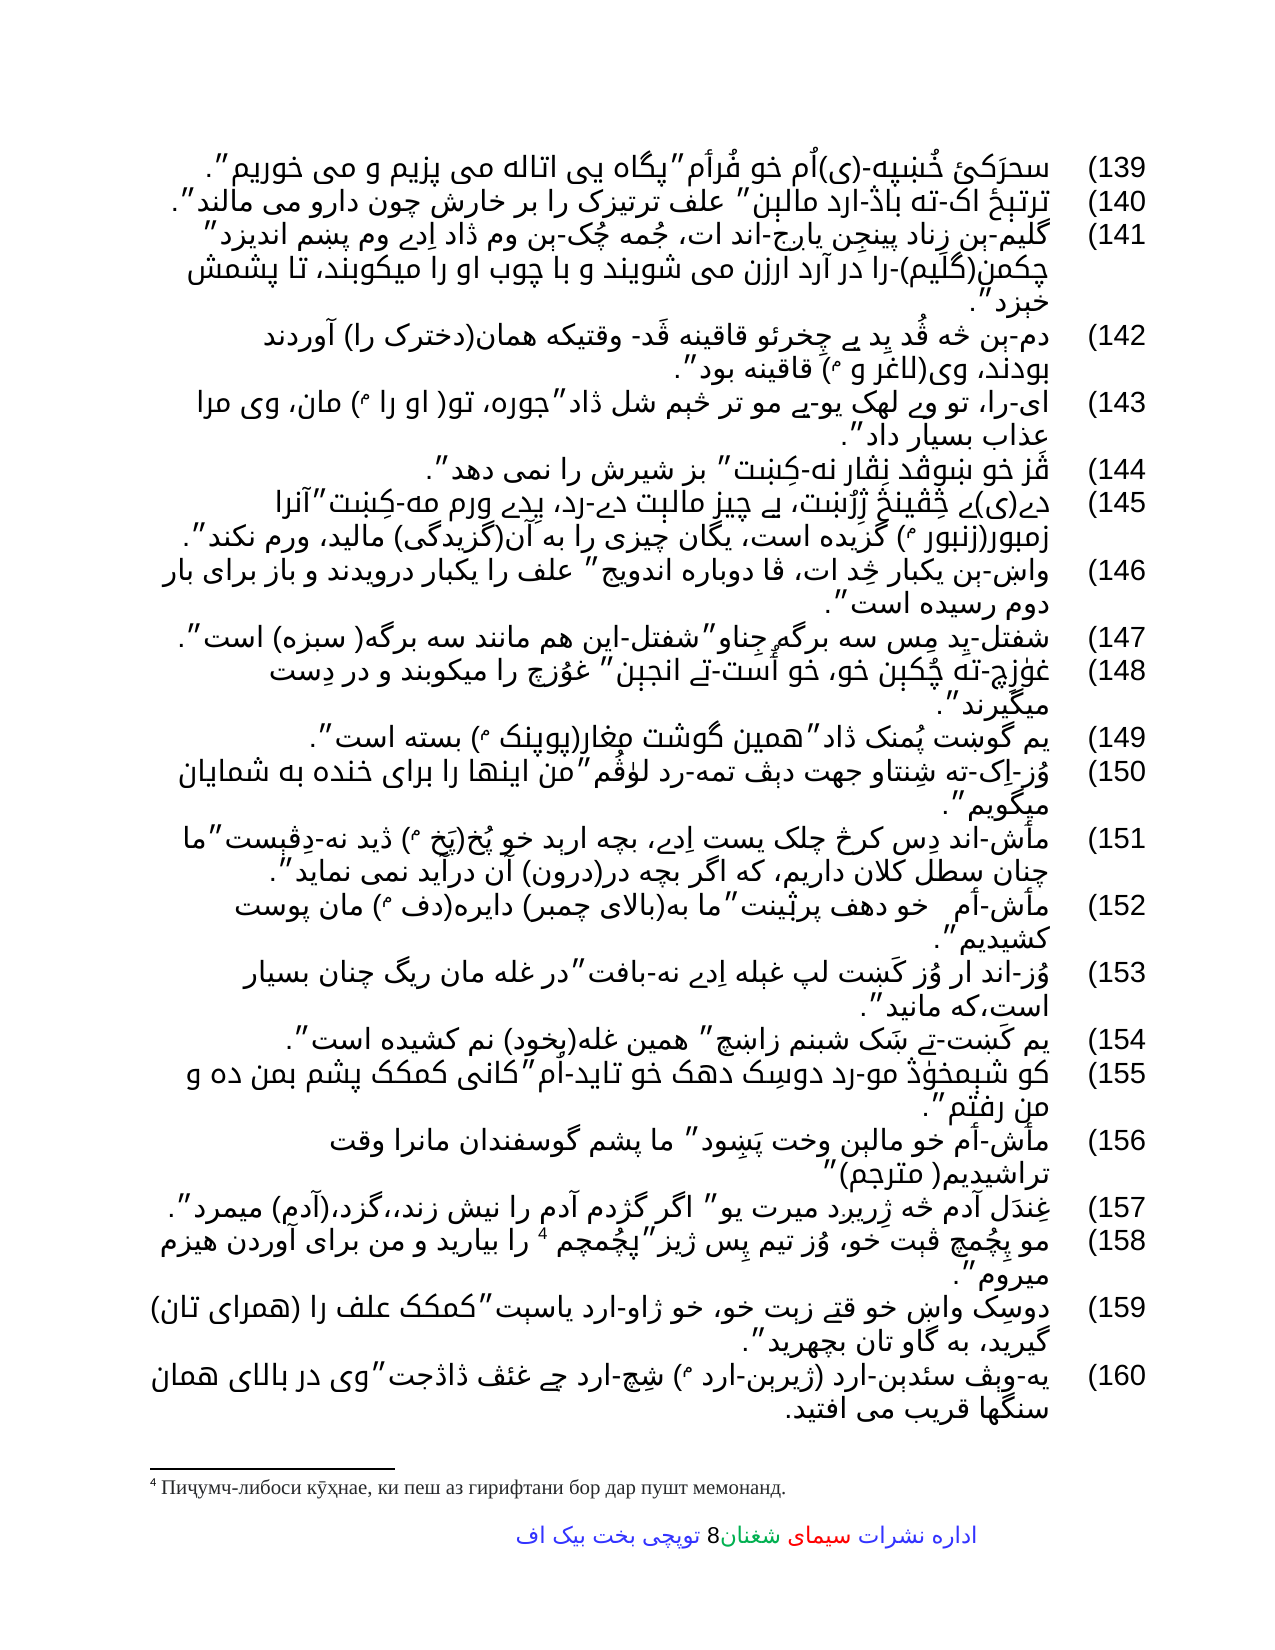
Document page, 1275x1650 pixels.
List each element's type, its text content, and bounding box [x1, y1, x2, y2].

list کو شېمخۈڎ مو-رد دوسِک دهک خو تاید-اُم״کانی کمکک پشم بمن ده و من رفتم״. [150, 1056, 1087, 1123]
list مو پِچُمچ ڤېت خو، وُز تیم پِس ژیز״پچُمچم را بیارید و من برای آوردن هیزم میروم״. [150, 1223, 1087, 1290]
list یم گوښت پُمنک ڎاد״همین گوشت مغار(پوپنک م) بسته است״. [150, 720, 1087, 754]
list سحرَکئ خُښپه-(ی)اُم خو فُرٲم״پگاه یی اتاله می پزیم و می خوریم״. [150, 150, 1087, 183]
list مٲش-ٲم خو دهف پرݑینت״ما به(بالای چمبر) دایره(دف م) مان پوست کشیدیم״. [150, 888, 1087, 955]
list شفتل-یِد مِس سه برگه جِناو״شفتل-این هم مانند سه برگه( سبزه) است״. [150, 619, 1087, 653]
list ای-را، تو وے لهک یو-یے مو تر څېم شل ڎاد״جوره، تو( او را م) مان، وی مرا عذاب بسیار داد״. [150, 385, 1087, 452]
list غۈزِچ-ته چُکېن خو، خو ٲُست-تے انجېن״ غوُزچ را میکوبند و در دِست میگیرند״. [150, 653, 1087, 720]
list وُز-اند ار وُز کَښت لپ غېله اِدے نه-بافت״در غله مان ریگ چنان بسیار است،که مانید״. [150, 955, 1087, 1022]
list مٲش-ٲم خو مالېن وخت پَښِود״ ما پشم گوسفندان مانرا وقت تراشیدیم( مترجم)״ [150, 1123, 1087, 1190]
list ترتېځ اک-ته باڎ-ارد مالېن״ علف ترتیزک را بر خارش چون دارو می مالند״. [150, 183, 1087, 217]
list دے(ی)ے څِڤینڅ ژِرُښت، یے چیز مالېت دے-رد، یِدے ورم مه-کِښت״آنرا زمبور(زنبور م) گزیده است، یگان چیزی را به آن(گزیدگی) مالید، ورم نکند״. [150, 485, 1087, 552]
list واښ-ېن یکبار څِد ات، ڤا دوباره اندویج״ علف را یکبار درویدند و باز برای بار دوم رسیده است״. [150, 552, 1087, 619]
list گلیم-ېن زِناد پینجِن یاږج-اند ات، جُمه چُک-ېن وم ڎاد اِدے وم پښم اندیزد״ چکمن(گلیم)-را در آرد ارزن می شویند و با چوب او را میکوبند، تا پشمش خېزد״. [150, 217, 1087, 318]
list ڤَز خو ښوڤد نِڤار نه-کِښت״ بز شیرش را نمی دهد״. [150, 452, 1087, 485]
list مٲش-اند دِس کرڅ چلک یست اِدے، بچه ارېد خو پُخ(پَخ م) ڎید نه-دِڤېست״ما چنان سطل کلان داریم، که اگر بچه در(درون) آن درآید نمی نماید״. [150, 821, 1087, 888]
list یم کَښت-تے ښَک شبنم زاښچ״ همین غله(بخود) نم کشیده است״. [150, 1022, 1087, 1056]
list غِندَل آدم څه ژِریږد میرت یو״ اگر گژدم آدم را نیش زند،،گزد،(آدم) میمرد״. [150, 1190, 1087, 1223]
list یه-وېڤ سئدېن-ارد (ژیرېن-ارد م) شِچ-ارد چے غئڤ ڎاڎجت״وی در بالای همان سنگها قریب می افتید. [150, 1357, 1087, 1424]
list وُز-اِک-ته شِنتاو جهت دېڤ تمه-رد لۈڤُم״من اینها را برای خنده به شمایان میگویم״. [150, 754, 1087, 821]
list دوسِک واښ خو قتے زېت خو، خو ژاو-ارد یاسېت״کمکک علف را (همرای تان) گیرید، به گاو تان بچهرید״. [150, 1290, 1087, 1357]
list دم-ېن څه ڤُد یِد یے چِخرئو قاقینه ڤَد- وقتیکه همان(دخترک را) آوردند بودند، وی(لاغر و م) قاقینه بود״. [150, 318, 1087, 385]
